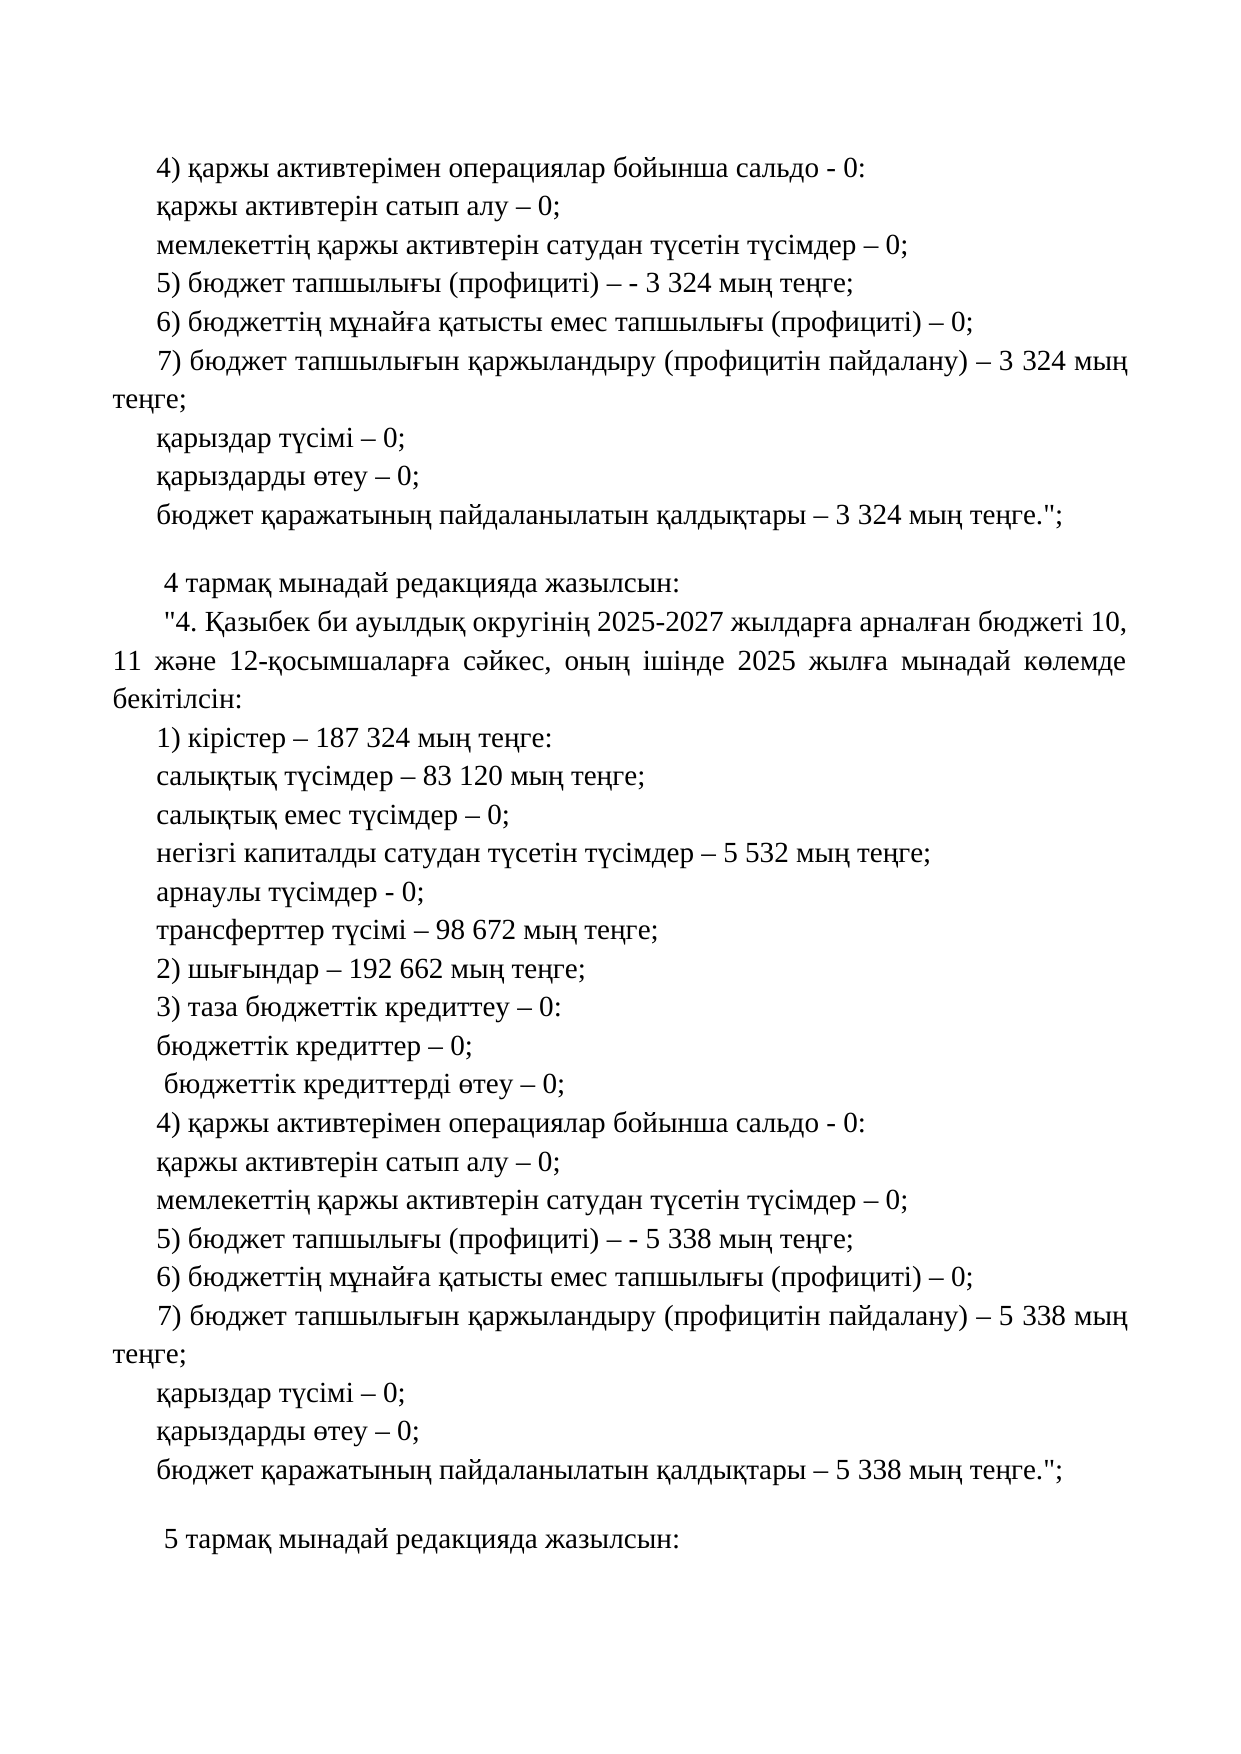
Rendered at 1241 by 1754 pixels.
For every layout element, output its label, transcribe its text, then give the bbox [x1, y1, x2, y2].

text қарыздар түсімі – 0; [112, 1375, 1128, 1408]
text 4) қаржы активтерімен операциялар бойынша сальдо - 0: [112, 150, 1128, 183]
text бюджеттік кредиттер – 0; [112, 1028, 1128, 1062]
text мемлекеттің қаржы активтерін сатудан түсетін түсімдер – 0; [112, 227, 1128, 261]
text салықтық түсiмдер – 83 120 мың теңге; [112, 758, 1128, 792]
text 4) қаржы активтерімен операциялар бойынша сальдо - 0: [112, 1105, 1128, 1139]
text бюджет қаражатының пайдаланылатын қалдықтары – 5 338 мың теңге."; [112, 1452, 1128, 1486]
text трансферттер түсiмi – 98 672 мың теңге; [112, 912, 1128, 946]
text салықтық емес түсiмдер – 0; [112, 797, 1128, 830]
text 2) шығындар – 192 662 мың теңге; [112, 951, 1128, 984]
text қарыздарды өтеу – 0; [112, 458, 1128, 492]
text 3) таза бюджеттiк кредиттеу – 0: [112, 989, 1128, 1023]
text "4. Қазыбек би ауылдық округінің 2025-2027 жылдарға арналған бюджеті 10, 11 және 12-қосымшаларға сәйкес, оның ішінде 2025 жылға мынадай көлемде бекiтiлсiн: [112, 604, 1128, 715]
text 7) бюджет тапшылығын қаржыландыру (профицитін пайдалану) – 3 324 мың теңге; [112, 343, 1128, 415]
text 7) бюджет тапшылығын қаржыландыру (профицитін пайдалану) – 5 338 мың теңге; [112, 1298, 1128, 1370]
text 5 тармақ мынадай редакцияда жазылсын: [112, 1521, 1128, 1554]
text 5) бюджет тапшылығы (профициті) – - 5 338 мың теңге; [112, 1221, 1128, 1254]
text 5) бюджет тапшылығы (профициті) – - 3 324 мың теңге; [112, 266, 1128, 299]
text қаржы активтерін сатып алу – 0; [112, 188, 1128, 222]
text 6) бюджеттің мұнайға қатысты емес тапшылығы (профициті) – 0; [112, 1259, 1128, 1293]
text қаржы активтерін сатып алу – 0; [112, 1144, 1128, 1177]
text мемлекеттің қаржы активтерін сатудан түсетін түсімдер – 0; [112, 1182, 1128, 1216]
text арнаулы түсімдер - 0; [112, 874, 1128, 907]
text қарыздар түсімі – 0; [112, 420, 1128, 453]
text бюджеттік кредиттерді өтеу – 0; [112, 1067, 1128, 1100]
text негiзгi капиталды сатудан түсетiн түсiмдер – 5 532 мың теңге; [112, 835, 1128, 869]
text 4 тармақ мынадай редакцияда жазылсын: [112, 566, 1128, 599]
text 6) бюджеттің мұнайға қатысты емес тапшылығы (профициті) – 0; [112, 304, 1128, 338]
text қарыздарды өтеу – 0; [112, 1413, 1128, 1447]
text 1) кiрiстер – 187 324 мың теңге: [112, 720, 1128, 753]
text бюджет қаражатының пайдаланылатын қалдықтары – 3 324 мың теңге."; [112, 497, 1128, 530]
